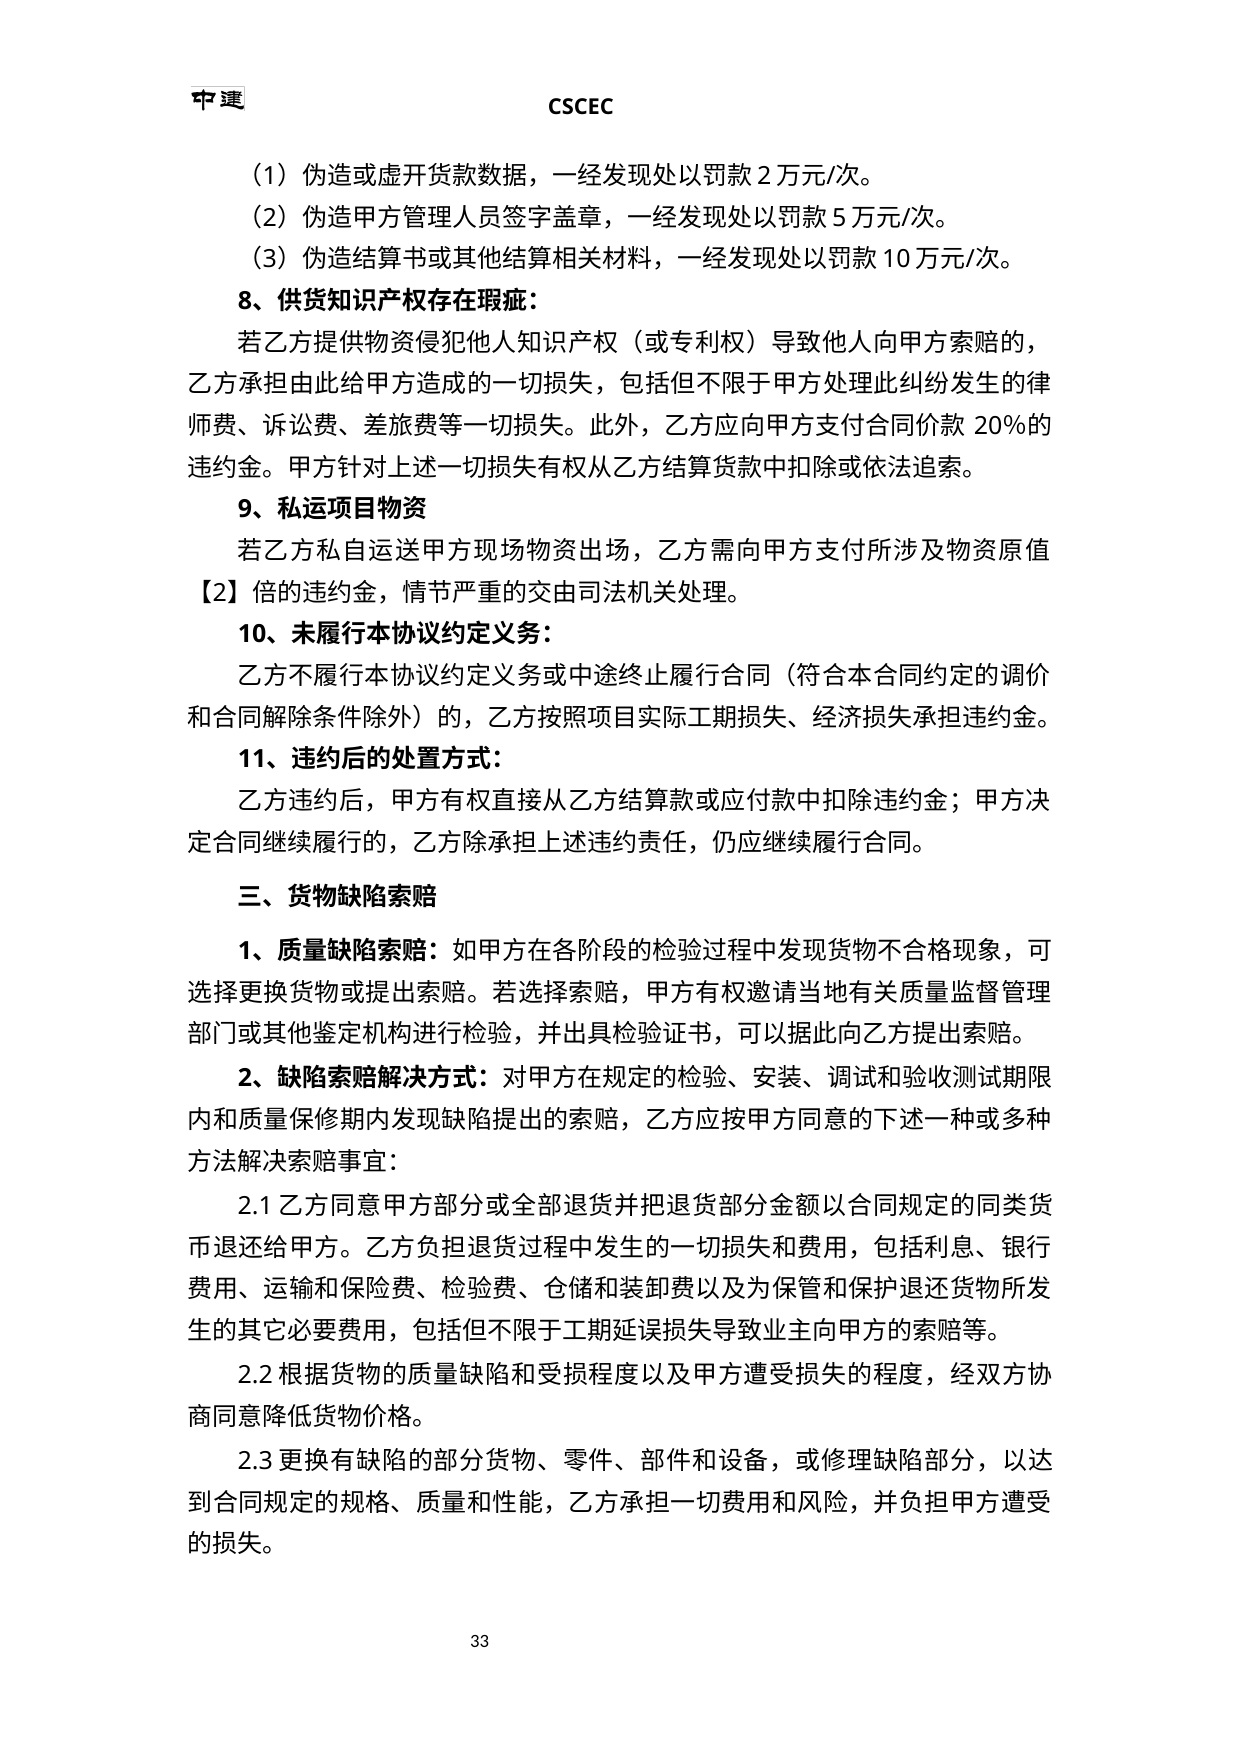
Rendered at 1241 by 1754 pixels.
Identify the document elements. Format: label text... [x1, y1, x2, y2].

text 乙方违约后，甲方有权直接从乙方结算款或应付款中扣除违约金；甲方决定合同继续履行的，乙方除承担上述违约责任，仍应继续履行合同。 [187, 775, 1053, 858]
text 1、质量缺陷索赔：如甲方在各阶段的检验过程中发现货物不合格现象，可选择更换货物或提出索赔。若选择索赔，甲方有权邀请当地有关质量监督管理部门或其他鉴定机构进行检验，并出具检验证书，可以据此向乙方提出索赔。 [187, 925, 1053, 1050]
text 若乙方私自运送甲方现场物资出场，乙方需向甲方支付所涉及物资原值【2】倍的违约金，情节严重的交由司法机关处理。 [187, 525, 1053, 608]
text 11、违约后的处置方式： [187, 733, 1053, 775]
list 货物缺陷索赔 [187, 871, 1053, 912]
text 乙方不履行本协议约定义务或中途终止履行合同（符合本合同约定的调价和合同解除条件除外）的，乙方按照项目实际工期损失、经济损失承担违约金。 [187, 650, 1053, 733]
text 2、缺陷索赔解决方式：对甲方在规定的检验、安装、调试和验收测试期限内和质量保修期内发现缺陷提出的索赔，乙方应按甲方同意的下述一种或多种方法解决索赔事宜： [187, 1052, 1053, 1177]
text 2.3更换有缺陷的部分货物、零件、部件和设备，或修理缺陷部分，以达到合同规定的规格、质量和性能，乙方承担一切费用和风险，并负担甲方遭受的损失。 [187, 1435, 1053, 1560]
text 2.1乙方同意甲方部分或全部退货并把退货部分金额以合同规定的同类货币退还给甲方。乙方负担退货过程中发生的一切损失和费用，包括利息、银行费用、运输和保险费、检验费、仓储和装卸费以及为保管和保护退还货物所发生的其它必要费用，包括但不限于工期延误损失导致业主向甲方的索赔等。 [187, 1180, 1053, 1347]
text （2）伪造甲方管理人员签字盖章，一经发现处以罚款5万元/次。 [187, 192, 1053, 233]
text 8、供货知识产权存在瑕疵： [187, 275, 1053, 317]
text 9、私运项目物资 [187, 483, 1053, 525]
text 若乙方提供物资侵犯他人知识产权（或专利权）导致他人向甲方索赔的，乙方承担由此给甲方造成的一切损失，包括但不限于甲方处理此纠纷发生的律师费、诉讼费、差旅费等一切损失。此外，乙方应向甲方支付合同价款20％的违约金。甲方针对上述一切损失有权从乙方结算货款中扣除或依法追索。 [187, 317, 1053, 483]
text （3）伪造结算书或其他结算相关材料，一经发现处以罚款10万元/次。 [187, 233, 1053, 275]
text （1）伪造或虚开货款数据，一经发现处以罚款2万元/次。 [187, 150, 1053, 192]
text 10、未履行本协议约定义务： [187, 608, 1053, 650]
picture [188, 86, 251, 111]
text 2.2根据货物的质量缺陷和受损程度以及甲方遭受损失的程度，经双方协商同意降低货物价格。 [187, 1349, 1053, 1432]
